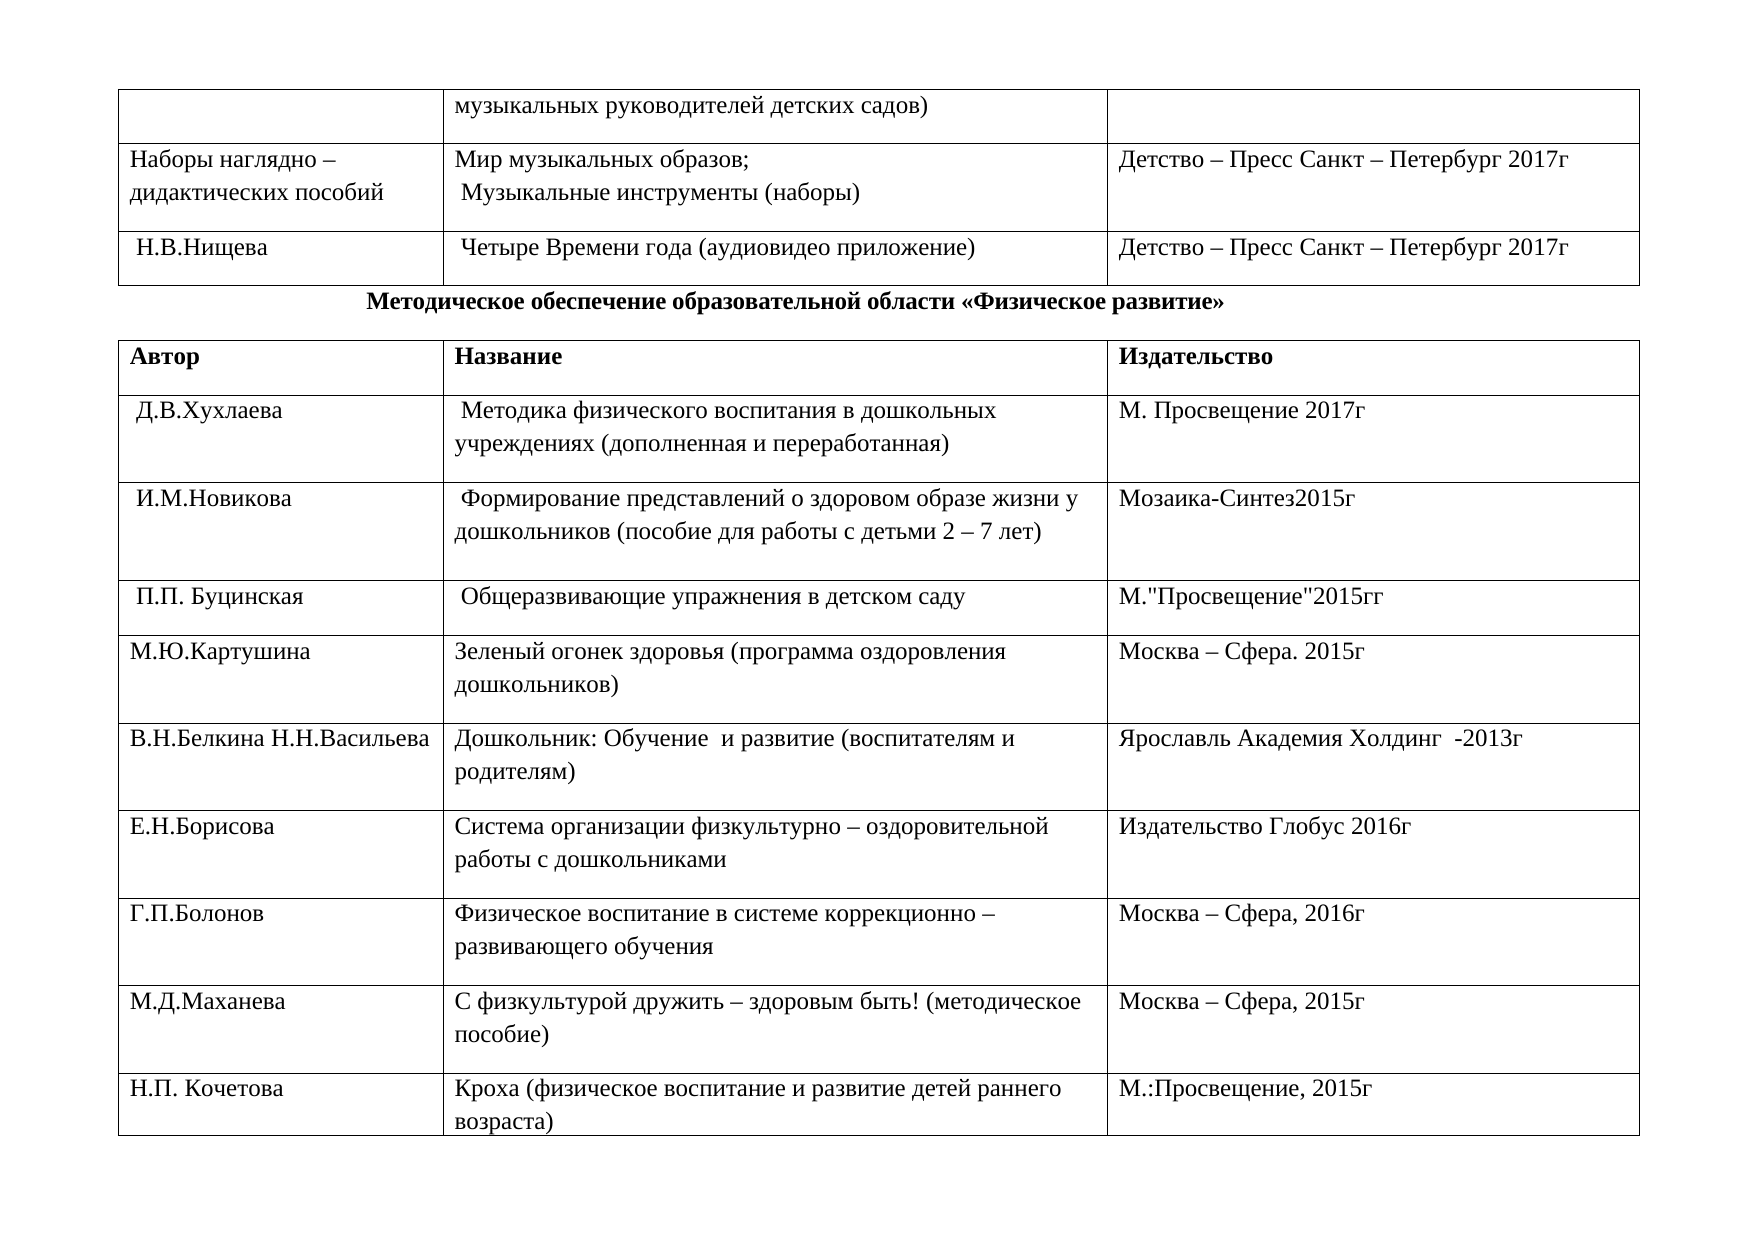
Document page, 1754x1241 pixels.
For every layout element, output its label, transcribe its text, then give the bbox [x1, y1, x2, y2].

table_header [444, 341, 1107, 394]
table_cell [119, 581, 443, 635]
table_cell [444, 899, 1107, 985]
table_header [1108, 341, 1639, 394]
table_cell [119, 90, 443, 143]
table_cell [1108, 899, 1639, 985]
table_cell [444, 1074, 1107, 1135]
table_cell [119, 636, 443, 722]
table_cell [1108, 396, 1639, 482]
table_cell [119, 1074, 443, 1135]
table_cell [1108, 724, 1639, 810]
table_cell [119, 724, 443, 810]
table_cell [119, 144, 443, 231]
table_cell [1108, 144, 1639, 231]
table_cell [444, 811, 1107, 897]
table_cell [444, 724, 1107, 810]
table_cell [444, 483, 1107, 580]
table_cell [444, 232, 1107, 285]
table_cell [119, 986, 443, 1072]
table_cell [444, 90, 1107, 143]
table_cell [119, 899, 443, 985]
text Методическое обеспечение образовательной области «Физическое развитие» [118, 286, 1556, 315]
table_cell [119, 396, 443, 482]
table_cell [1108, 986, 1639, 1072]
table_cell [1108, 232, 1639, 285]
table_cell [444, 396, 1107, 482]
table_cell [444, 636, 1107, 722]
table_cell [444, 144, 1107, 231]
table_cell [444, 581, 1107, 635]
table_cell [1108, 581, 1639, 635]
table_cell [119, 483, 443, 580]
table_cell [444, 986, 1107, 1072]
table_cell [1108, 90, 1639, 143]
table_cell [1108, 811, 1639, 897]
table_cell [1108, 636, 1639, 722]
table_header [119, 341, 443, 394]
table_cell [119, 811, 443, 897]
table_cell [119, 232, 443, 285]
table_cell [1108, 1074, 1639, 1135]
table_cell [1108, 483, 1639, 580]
